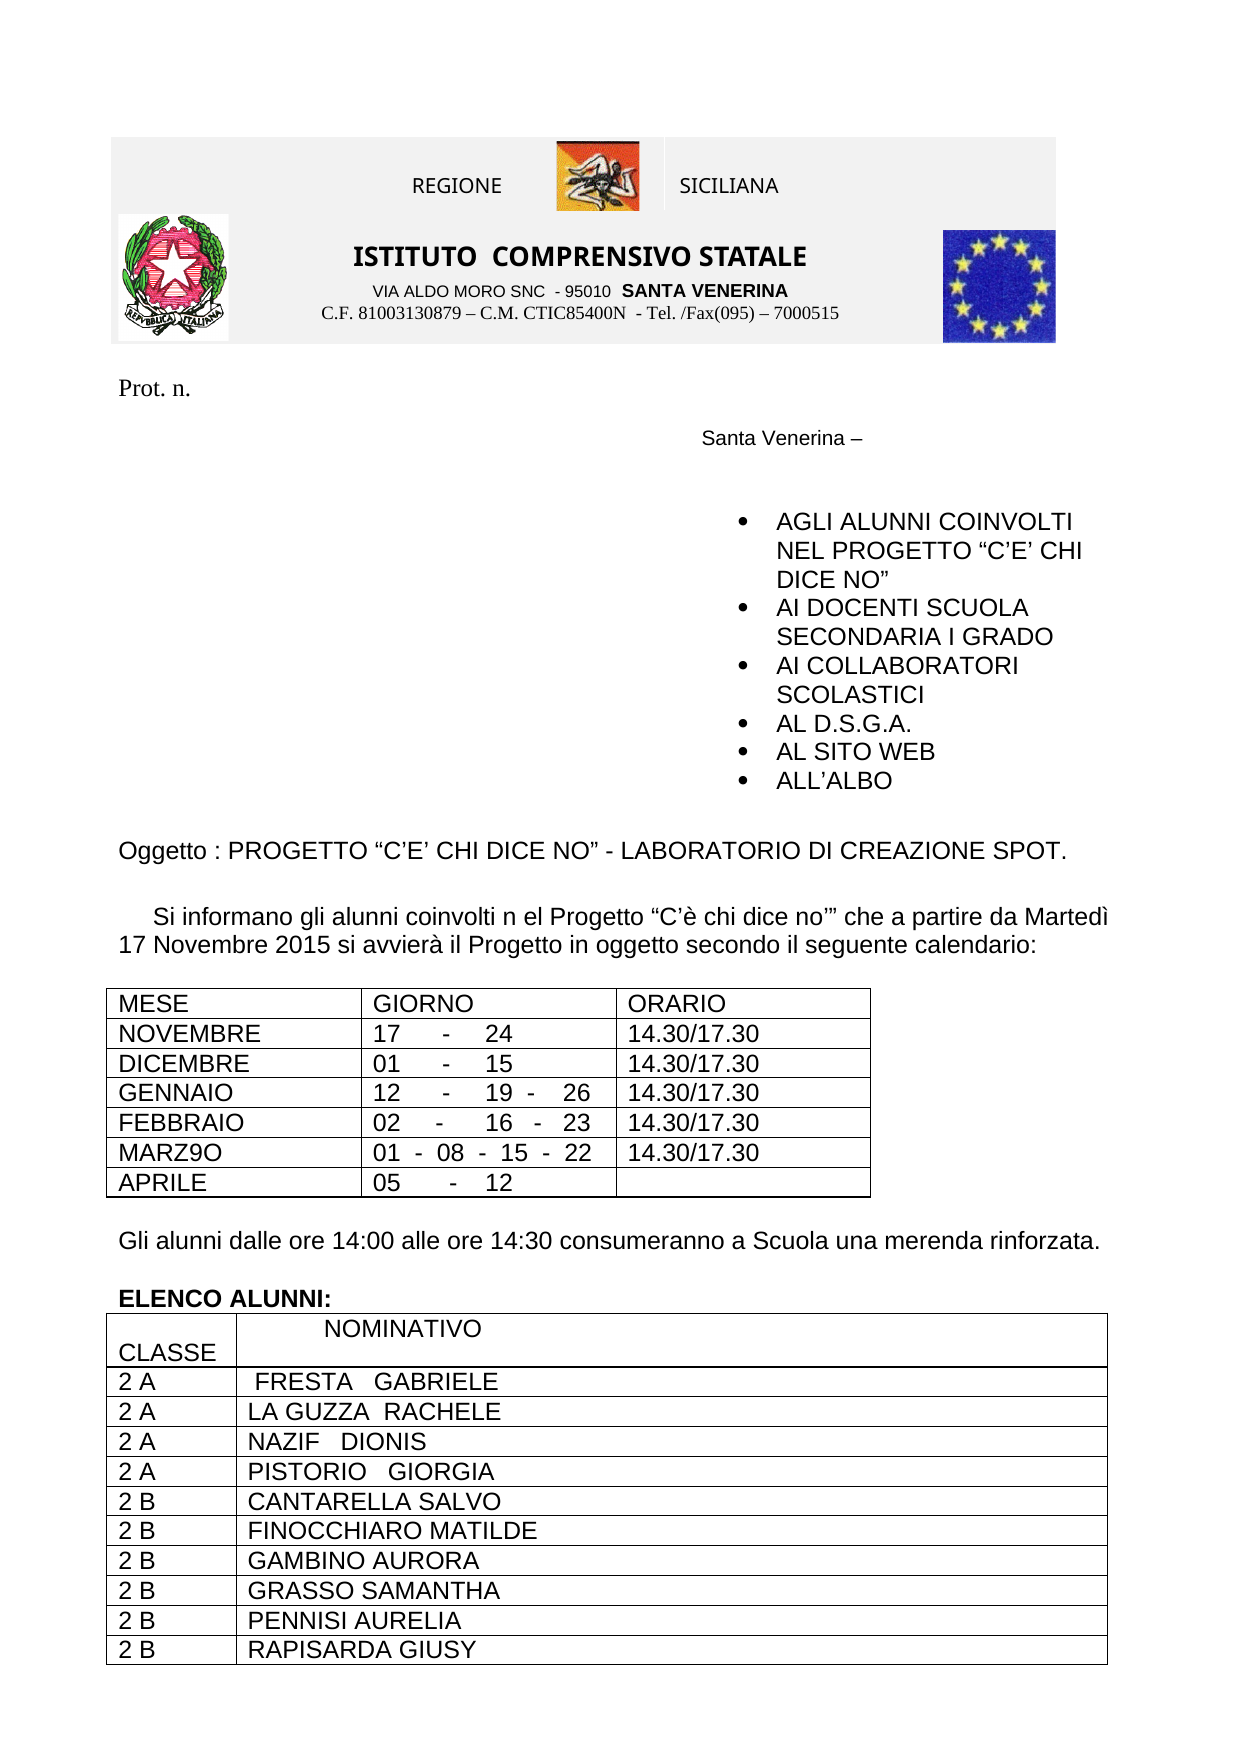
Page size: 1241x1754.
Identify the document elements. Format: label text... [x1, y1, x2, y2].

table_cell GENNAIO [107, 1078, 361, 1107]
list AGLI ALUNNI COINVOLTI NEL PROGETTO “C’E’ CHI DICE NO” [738, 507, 1122, 593]
table_cell DICEMBRE [107, 1049, 361, 1077]
table_header CLASSE [107, 1314, 236, 1366]
table_cell 2 A [107, 1427, 236, 1456]
table_cell 2 B [107, 1636, 236, 1664]
text ELENCO ALUNNI: [118, 1284, 1122, 1312]
table_cell CANTARELLA SALVO [237, 1487, 1107, 1515]
table_cell 14.30/17.30 [617, 1138, 870, 1167]
table_cell NOVEMBRE [107, 1019, 361, 1047]
list AI COLLABORATORI SCOLASTICI [738, 651, 1122, 708]
table_cell MARZ9O [107, 1138, 361, 1167]
table_cell 2 A [107, 1397, 236, 1426]
picture [943, 230, 1056, 343]
table_header SICILIANA [665, 137, 1056, 210]
table_cell 2 A [107, 1457, 236, 1486]
table_cell 17 - 24 [362, 1019, 616, 1047]
table_cell 2 B [107, 1546, 236, 1575]
list AI DOCENTI SCUOLA SECONDARIA I GRADO [738, 593, 1122, 651]
table_header REGIONE [111, 137, 531, 210]
table_cell 2 B [107, 1487, 236, 1515]
text Si informano gli alunni coinvolti n el Progetto “C’è chi dice no’” che a partire da Martedì 17 Novembre 2015 si avvierà il Progetto in oggetto secondo il seguente calendario: [118, 902, 1122, 959]
table_header ORARIO [617, 989, 870, 1018]
table_cell PISTORIO GIORGIA [237, 1457, 1107, 1486]
table_cell 02 - 16 - 23 [362, 1108, 616, 1137]
table_cell NAZIF DIONIS [237, 1427, 1107, 1456]
table_cell FEBBRAIO [107, 1108, 361, 1137]
table_header GIORNO [362, 989, 616, 1018]
table_cell 14.30/17.30 [617, 1078, 870, 1107]
table_cell APRILE [107, 1168, 361, 1196]
table_cell 2 B [107, 1606, 236, 1634]
list AL D.S.G.A. [738, 708, 1122, 737]
table_header [531, 137, 664, 210]
table_cell 12 - 19 - 26 [362, 1078, 616, 1107]
list ALL’ALBO [738, 766, 1122, 795]
text Prot. n. [118, 373, 1122, 401]
table_cell 01 - 08 - 15 - 22 [362, 1138, 616, 1167]
table_cell 01 - 15 [362, 1049, 616, 1077]
table_cell 14.30/17.30 [617, 1019, 870, 1047]
table_cell 2 A [107, 1368, 236, 1396]
table_header NOMINATIVO [237, 1314, 1107, 1366]
text Santa Venerina – [118, 426, 1122, 449]
table_cell LA GUZZA RACHELE [237, 1397, 1107, 1426]
table_cell 2 B [107, 1576, 236, 1605]
table_cell 14.30/17.30 [617, 1049, 870, 1077]
table_cell [111, 210, 236, 344]
picture [118, 214, 229, 341]
table_cell FRESTA GABRIELE [237, 1368, 1107, 1396]
text Oggetto : PROGETTO “C’E’ CHI DICE NO” - LABORATORIO DI CREAZIONE SPOT. [118, 836, 1122, 865]
list AL SITO WEB [738, 737, 1122, 766]
table_cell [924, 210, 1056, 344]
table_cell GRASSO SAMANTHA [237, 1576, 1107, 1605]
table_cell RAPISARDA GIUSY [237, 1636, 1107, 1664]
table_cell PENNISI AURELIA [237, 1606, 1107, 1634]
table_cell 2 B [107, 1516, 236, 1545]
text Gli alunni dalle ore 14:00 alle ore 14:30 consumeranno a Scuola una merenda rinforzata. [118, 1226, 1122, 1255]
table_cell ISTITUTO COMPRENSIVO STATALE VIA ALDO MORO SNC - 95010 SANTA VENERINA C.F. 81003130879 – C.M. CTIC85400N - Tel. /Fax(095) – 7000515 [236, 210, 924, 344]
table_cell GAMBINO AURORA [237, 1546, 1107, 1575]
table_cell 05 - 12 [362, 1168, 616, 1196]
table_header MESE [107, 989, 361, 1018]
table_cell [617, 1168, 870, 1196]
table_cell FINOCCHIARO MATILDE [237, 1516, 1107, 1545]
table_cell 14.30/17.30 [617, 1108, 870, 1137]
